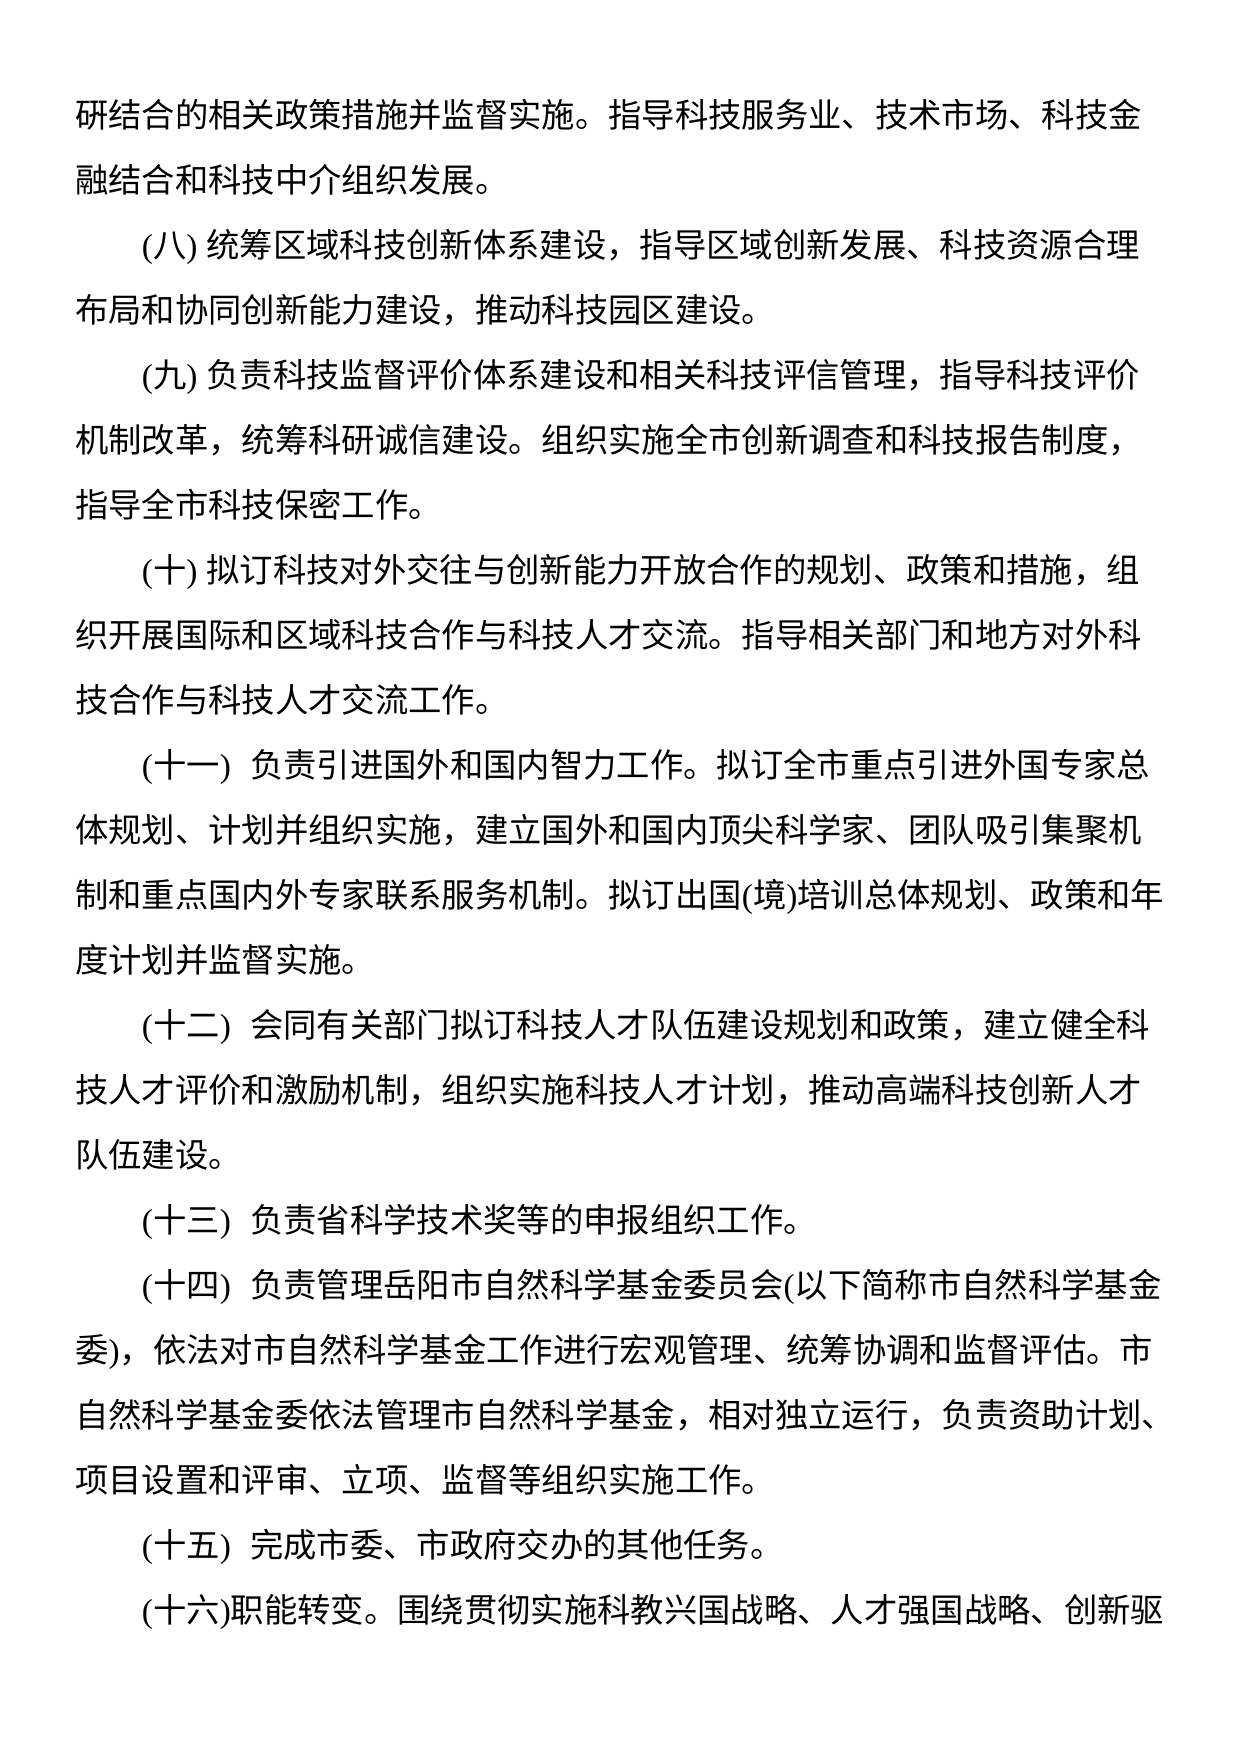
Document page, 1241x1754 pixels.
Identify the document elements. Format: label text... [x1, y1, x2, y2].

list 负责引进国外和国内智力工作。拟订全市重点引进外国专家总体规划、计划并组织实施，建立国外和国内顶尖科学家、团队吸引集聚机制和重点国内外专家联系服务机制。拟订出国(境)培训总体规划、政策和年度计划并监督实施。 [75, 731, 1165, 991]
list 会同有关部门拟订科技人才队伍建设规划和政策，建立健全科技人才评价和激励机制，组织实施科技人才计划，推动高端科技创新人才队伍建设。 [75, 991, 1165, 1186]
list 负责科技监督评价体系建设和相关科技评信管理，指导科技评价机制改革，统筹科研诚信建设。组织实施全市创新调查和科技报告制度，指导全市科技保密工作。 [75, 341, 1165, 536]
list 拟订科技对外交往与创新能力开放合作的规划、政策和措施，组织开展国际和区域科技合作与科技人才交流。指导相关部门和地方对外科技合作与科技人才交流工作。 [75, 536, 1165, 731]
list 统筹区域科技创新体系建设，指导区域创新发展、科技资源合理布局和协同创新能力建设，推动科技园区建设。 [75, 211, 1165, 341]
list 完成市委、市政府交办的其他任务。 [75, 1511, 1165, 1576]
list 负责管理岳阳市自然科学基金委员会(以下简称市自然科学基金委)，依法对市自然科学基金工作进行宏观管理、统筹协调和监督评估。市自然科学基金委依法管理市自然科学基金，相对独立运行，负责资助计划、项目设置和评审、立项、监督等组织实施工作。 [75, 1251, 1165, 1511]
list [75, 81, 1165, 211]
list 负责省科学技术奖等的申报组织工作。 [75, 1186, 1165, 1251]
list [75, 1576, 1165, 1641]
